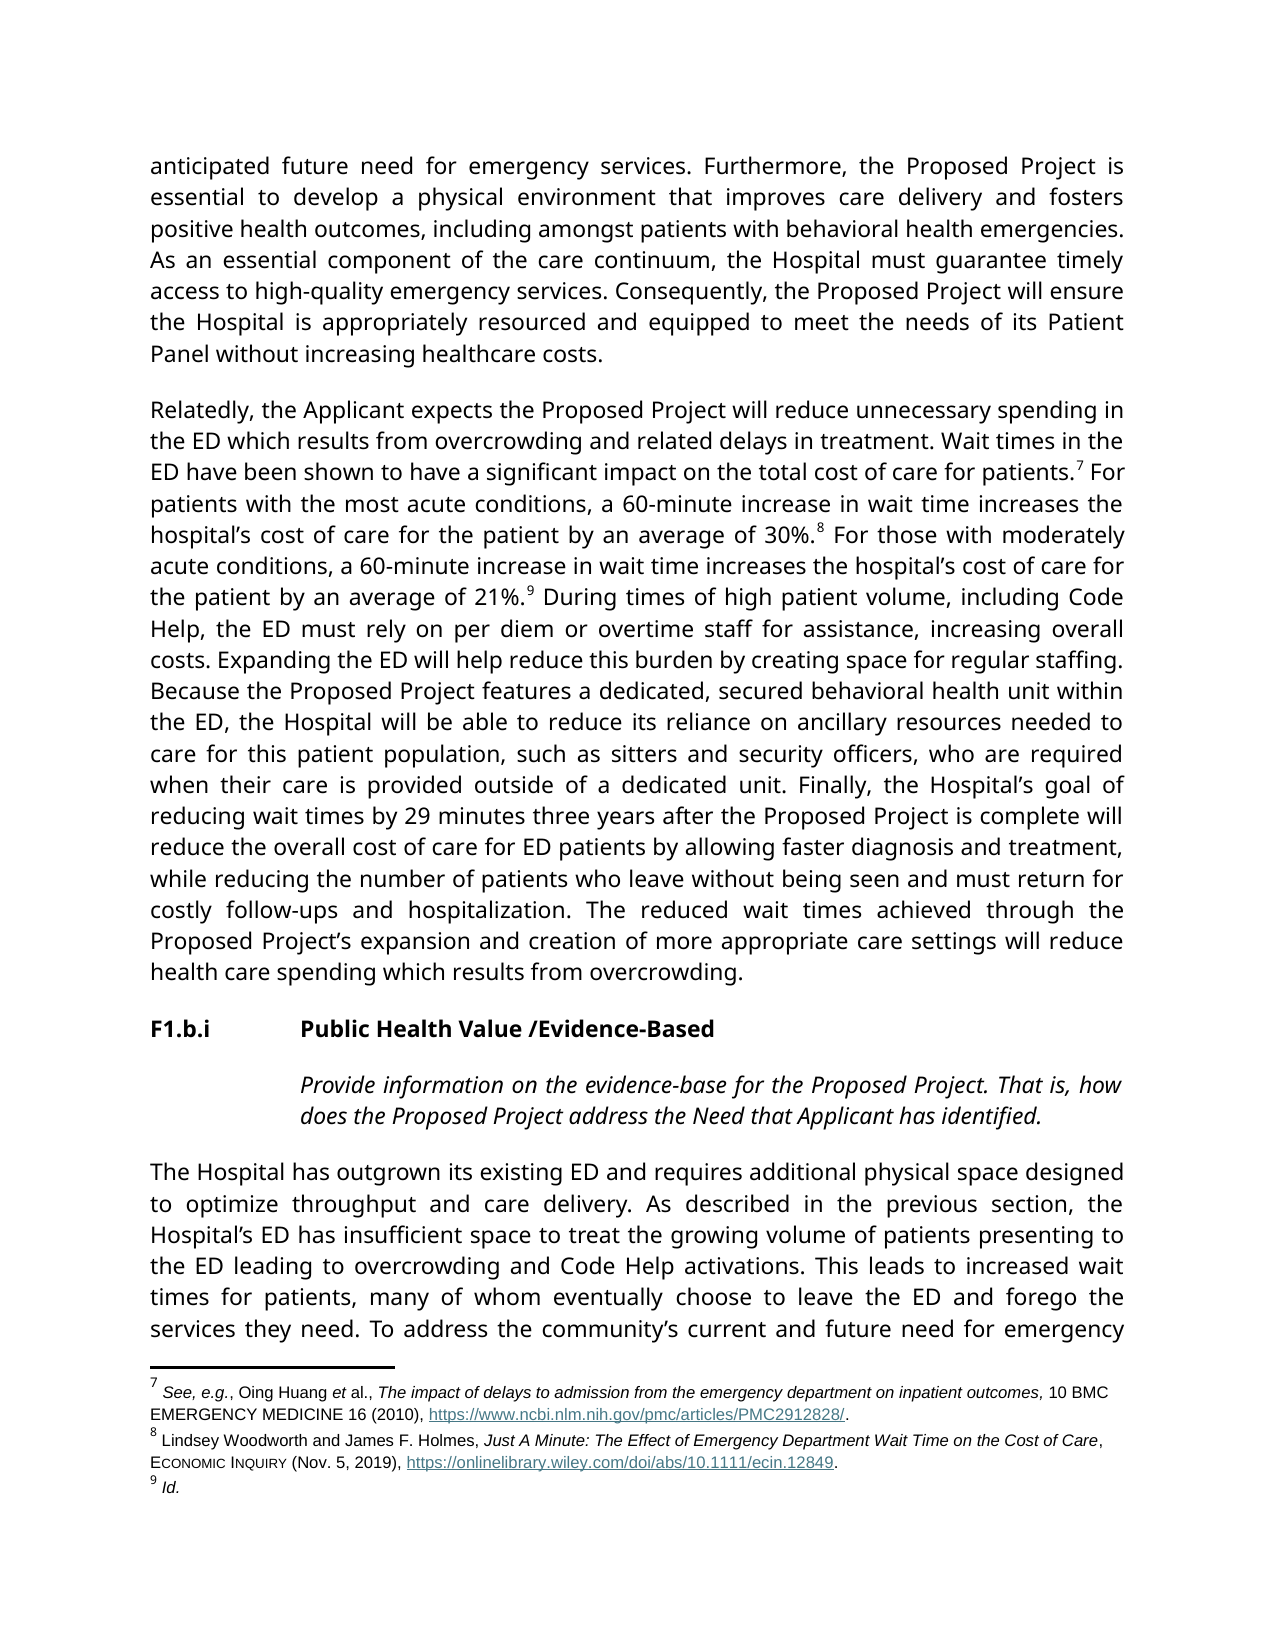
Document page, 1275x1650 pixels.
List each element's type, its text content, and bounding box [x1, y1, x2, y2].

subtitle F1.b.i Public Health Value /Evidence-Based [150, 1012, 1125, 1044]
text Provide information on the evidence-base for the Proposed Project. That is, how does the Proposed Project address the Need that Applicant has identified. [300, 1069, 1125, 1131]
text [150, 1156, 1125, 1344]
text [150, 150, 1125, 369]
text Relatedly, the Applicant expects the Proposed Project will reduce unnecessary spending in the ED which results from overcrowding and related delays in treatment. Wait times in the ED have been shown to have a significant impact on the total cost of care for patients. For patients with the most acute conditions, a 60-minute increase in wait time increases the hospital’s cost of care for the patient by an average of 30%. For those with moderately acute conditions, a 60-minute increase in wait time increases the hospital’s cost of care for the patient by an average of 21%. During times of high patient volume, including Code Help, the ED must rely on per diem or overtime staff for assistance, increasing overall costs. Expanding the ED will help reduce this burden by creating space for regular staffing. Because the Proposed Project features a dedicated, secured behavioral health unit within the ED, the Hospital will be able to reduce its reliance on ancillary resources needed to care for this patient population, such as sitters and security officers, who are required when their care is provided outside of a dedicated unit. Finally, the Hospital’s goal of reducing wait times by 29 minutes three years after the Proposed Project is complete will reduce the overall cost of care for ED patients by allowing faster diagnosis and treatment, while reducing the number of patients who leave without being seen and must return for costly follow-ups and hospitalization. The reduced wait times achieved through the Proposed Project’s expansion and creation of more appropriate care settings will reduce health care spending which results from overcrowding. [150, 394, 1125, 987]
